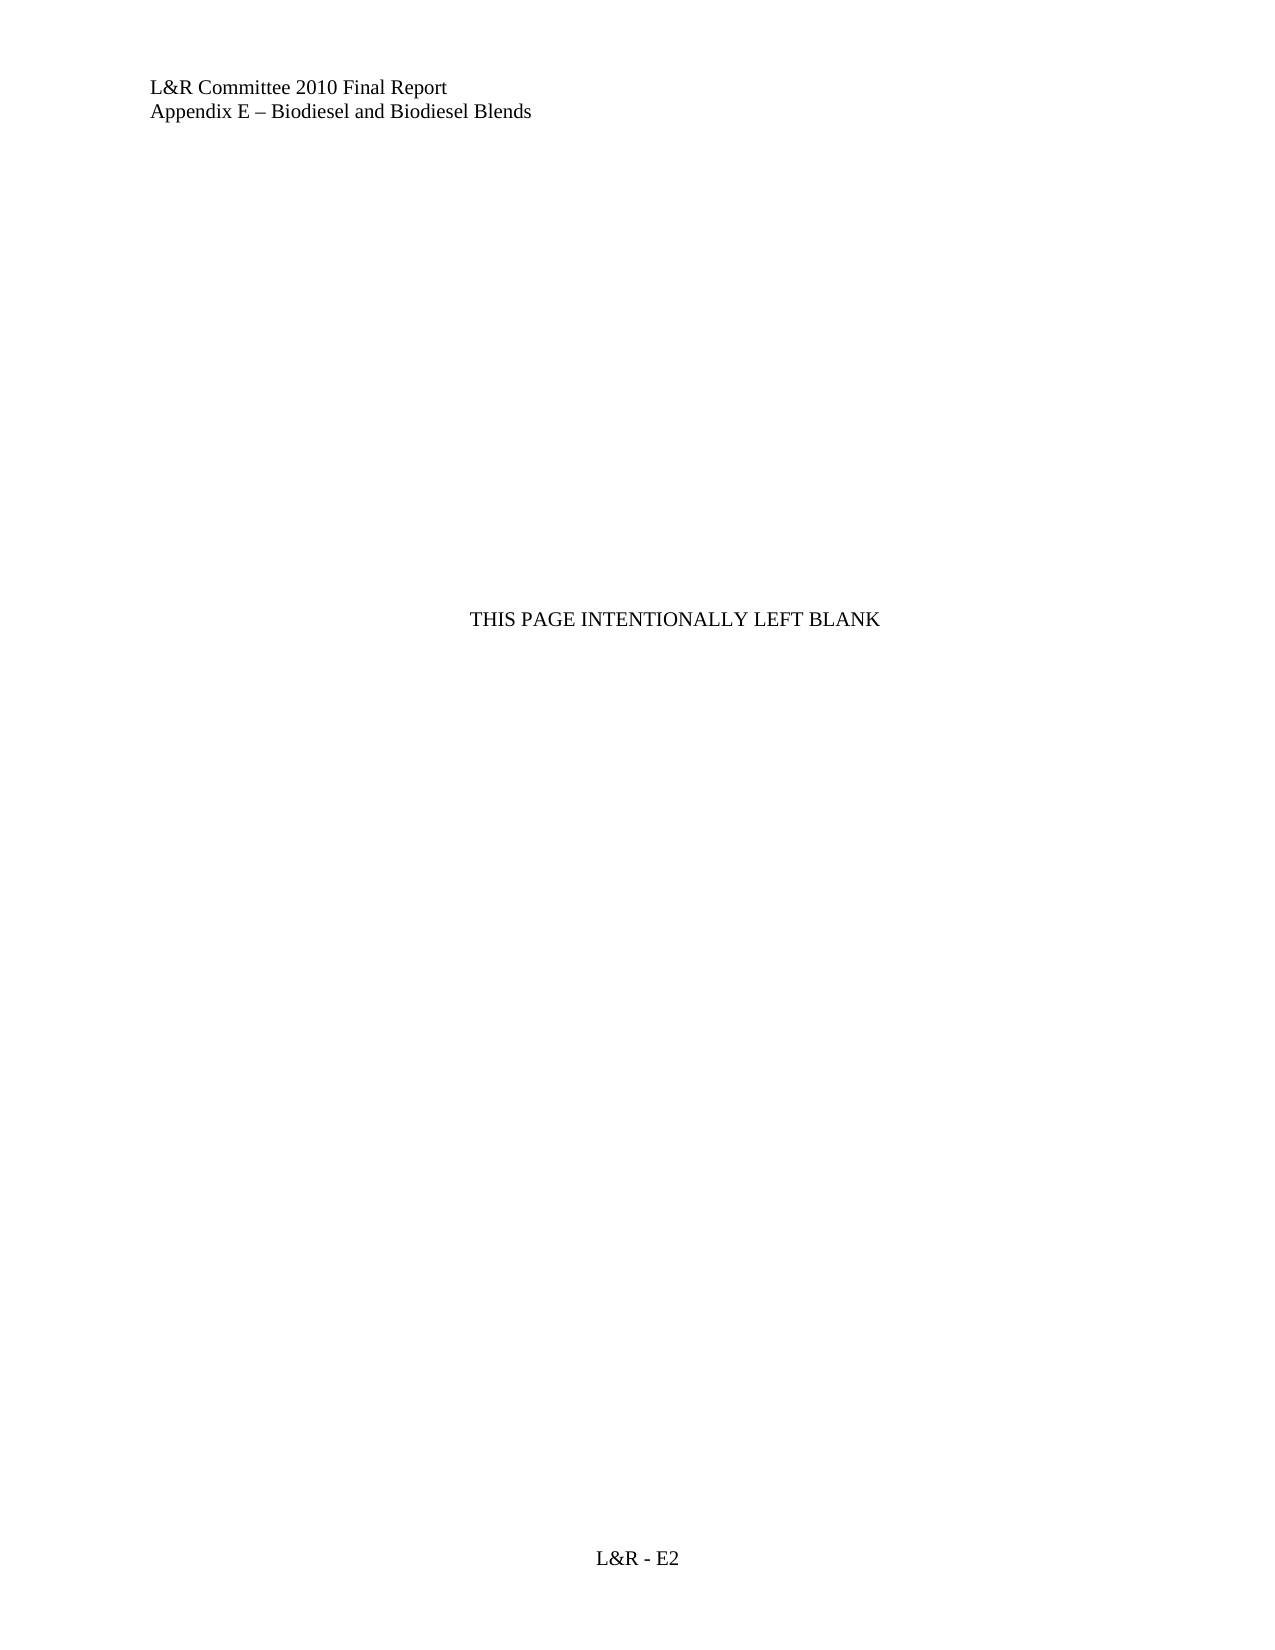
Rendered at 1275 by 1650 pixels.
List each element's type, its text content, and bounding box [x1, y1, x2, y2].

text This page intentionally left blank Oil [225, 607, 1125, 631]
